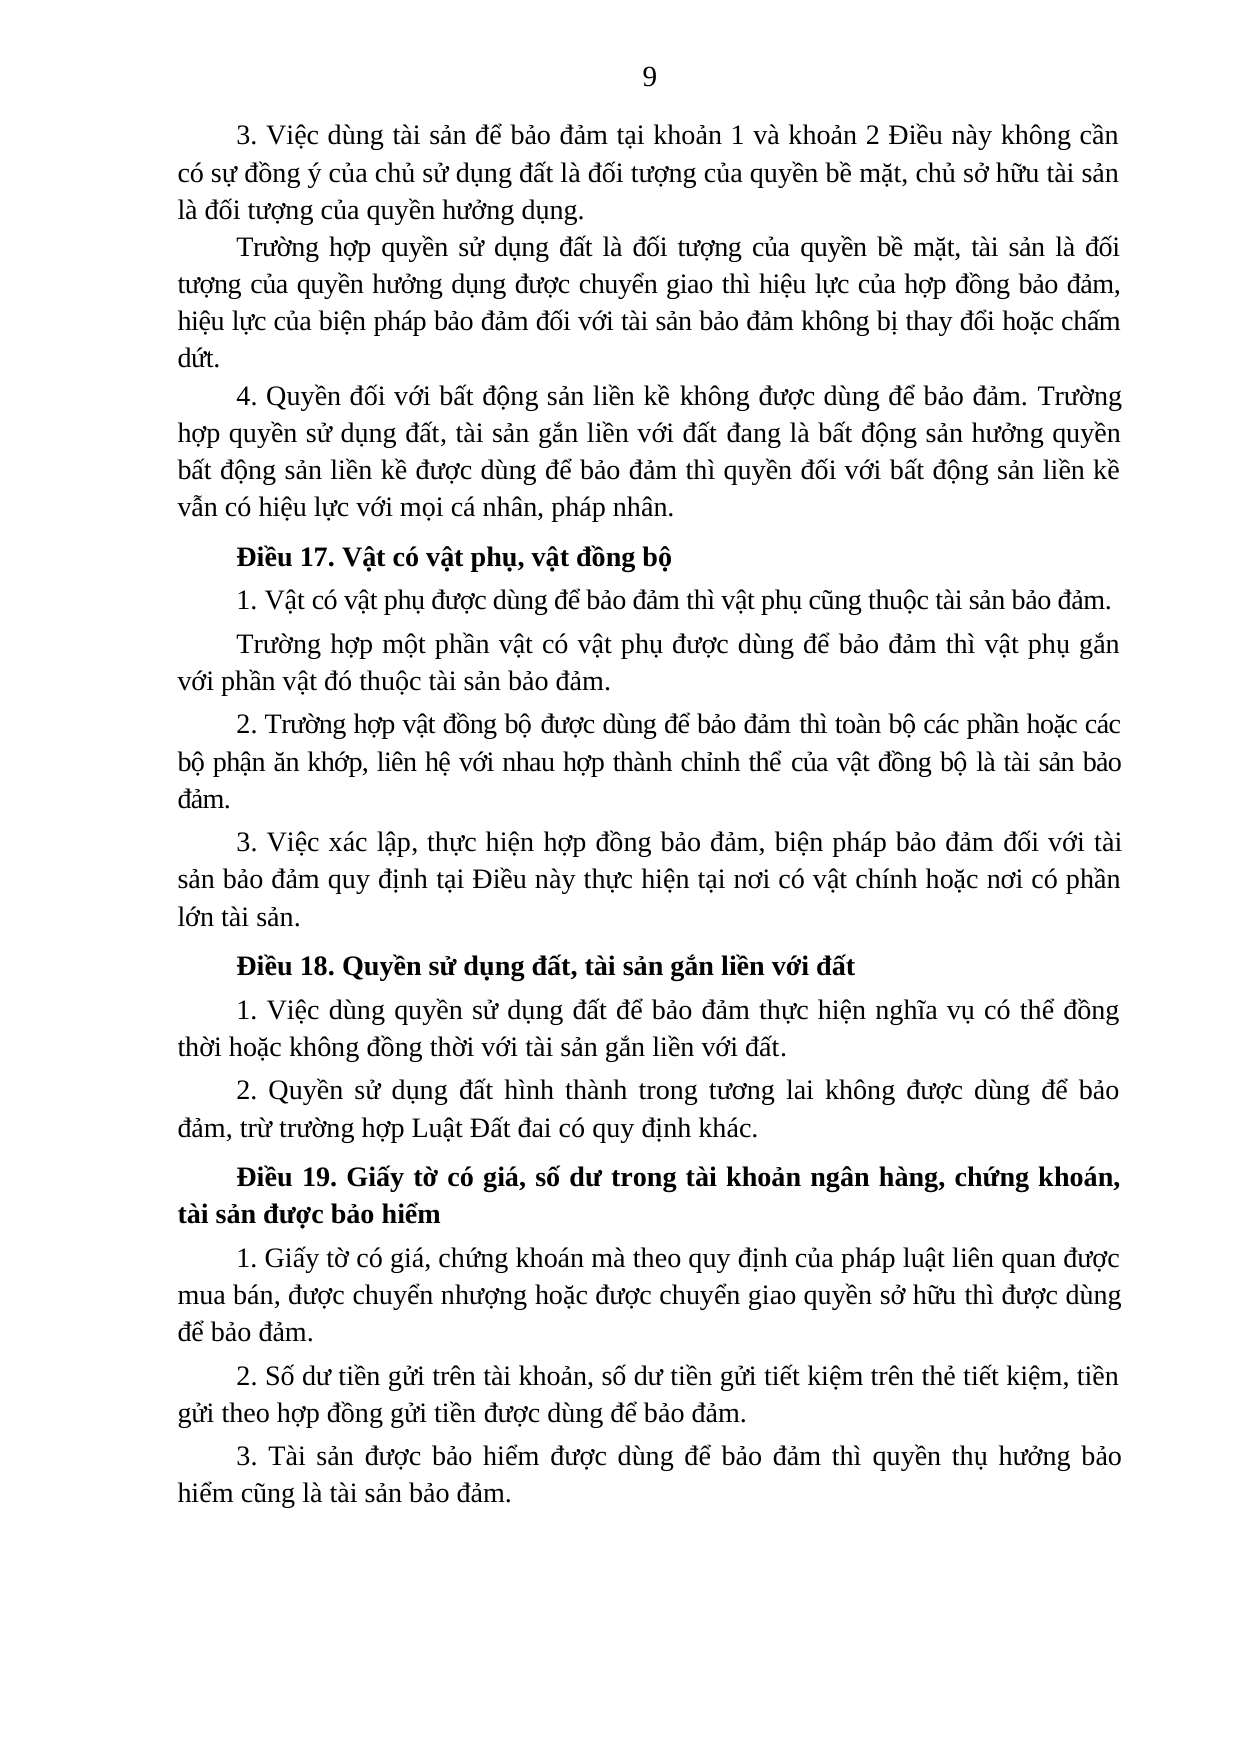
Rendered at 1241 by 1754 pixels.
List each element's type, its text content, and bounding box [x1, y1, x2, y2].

text 2. Trường hợp vật đồng bộ được dùng để bảo đảm thì toàn bộ các phần hoặc các bộ phận ăn khớp, liên hệ với nhau hợp thành chỉnh thể của vật đồng bộ là tài sản bảo đảm. [177, 707, 1122, 814]
text 1. Vật có vật phụ được dùng để bảo đảm thì vật phụ cũng thuộc tài sản bảo đảm. [177, 583, 1122, 616]
text 1. Giấy tờ có giá, chứng khoán mà theo quy định của pháp luật liên quan được mua bán, được chuyển nhượng hoặc được chuyển giao quyền sở hữu thì được dùng để bảo đảm. [177, 1241, 1122, 1348]
text Trường hợp một phần vật có vật phụ được dùng để bảo đảm thì vật phụ gắn với phần vật đó thuộc tài sản bảo đảm. [177, 627, 1122, 696]
text 2. Quyền sử dụng đất hình thành trong tương lai không được dùng để bảo đảm, trừ trường hợp Luật Đất đai có quy định khác. [177, 1073, 1122, 1143]
text 3. Việc xác lập, thực hiện hợp đồng bảo đảm, biện pháp bảo đảm đối với tài sản bảo đảm quy định tại Điều này thực hiện tại nơi có vật chính hoặc nơi có phần lớn tài sản. [177, 825, 1122, 932]
subtitle Điều 18. Quyền sử dụng đất, tài sản gắn liền với đất [177, 949, 1122, 982]
text 2. Số dư tiền gửi trên tài khoản, số dư tiền gửi tiết kiệm trên thẻ tiết kiệm, tiền gửi theo hợp đồng gửi tiền được dùng để bảo đảm. [177, 1359, 1122, 1428]
list 3. Việc dùng tài sản để bảo đảm tại khoản 1 và khoản 2 Điều này không cần có sự đồng ý của chủ sử dụng đất là đối tượng của quyền bề mặt, chủ sở hữu tài sản là đối tượng của quyền hưởng dụng. [177, 118, 1122, 225]
list Trường hợp quyền sử dụng đất là đối tượng của quyền bề mặt, tài sản là đối tượng của quyền hưởng dụng được chuyển giao thì hiệu lực của hợp đồng bảo đảm, hiệu lực của biện pháp bảo đảm đối với tài sản bảo đảm không bị thay đổi hoặc chấm dứt. [177, 230, 1122, 374]
subtitle Điều 17. Vật có vật phụ, vật đồng bộ [177, 540, 1122, 572]
text 3. Tài sản được bảo hiểm được dùng để bảo đảm thì quyền thụ hưởng bảo hiểm cũng là tài sản bảo đảm. [177, 1439, 1122, 1509]
list 4. Quyền đối với bất động sản liền kề không được dùng để bảo đảm. Trường hợp quyền sử dụng đất, tài sản gắn liền với đất đang là bất động sản hưởng quyền bất động sản liền kề được dùng để bảo đảm thì quyền đối với bất động sản liền kề vẫn có hiệu lực với mọi cá nhân, pháp nhân. [177, 379, 1122, 523]
text 1. Việc dùng quyền sử dụng đất để bảo đảm thực hiện nghĩa vụ có thể đồng thời hoặc không đồng thời với tài sản gắn liền với đất. [177, 993, 1122, 1062]
subtitle Điều 19. Giấy tờ có giá, số dư trong tài khoản ngân hàng, chứng khoán, tài sản được bảo hiểm [177, 1160, 1122, 1230]
